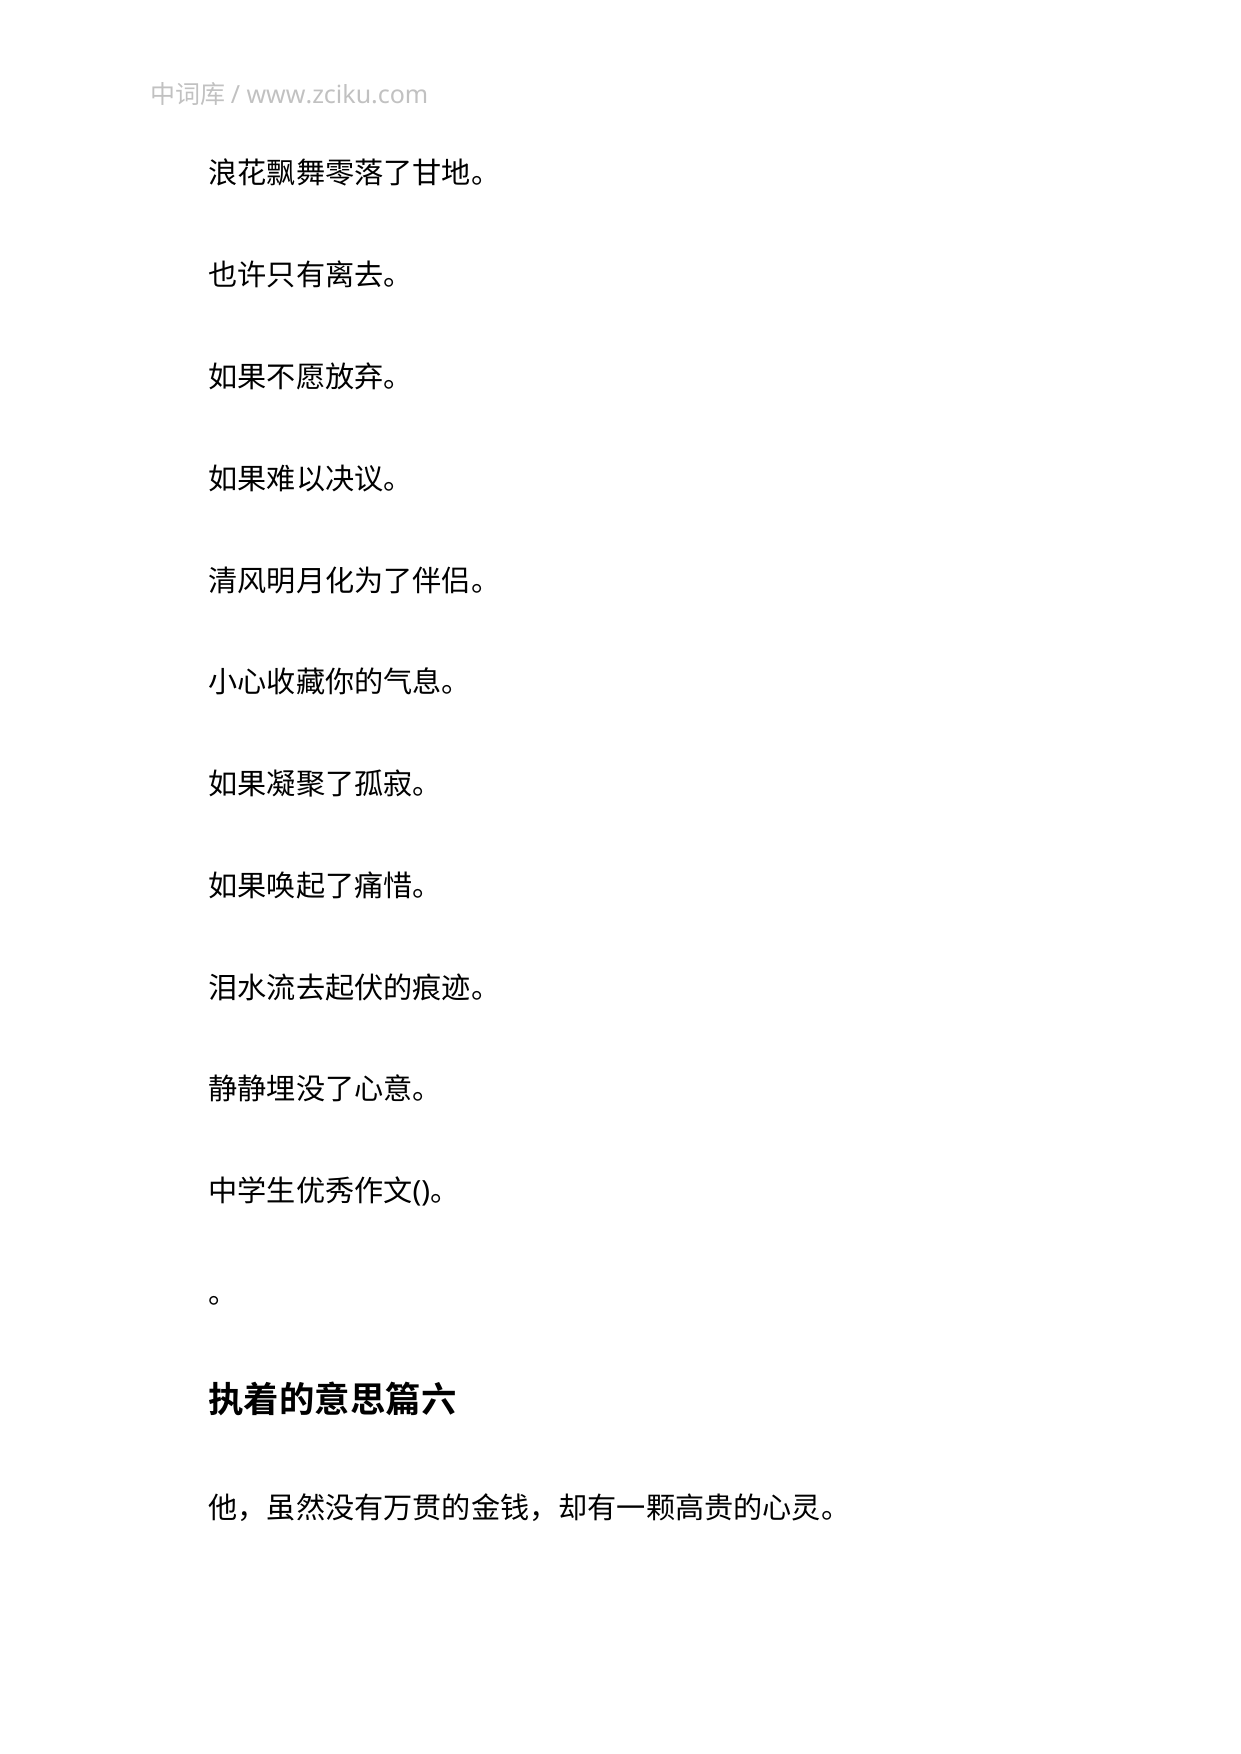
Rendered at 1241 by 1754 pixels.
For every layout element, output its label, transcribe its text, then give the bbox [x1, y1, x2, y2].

text 也许只有离去。 [150, 252, 1090, 294]
text 如果难以决议。 [150, 455, 1090, 498]
text 如果不愿放弃。 [150, 353, 1090, 396]
text 泪水流去起伏的痕迹。 [150, 964, 1090, 1006]
text 小心收藏你的气息。 [150, 659, 1090, 701]
text 浪花飘舞零落了甘地。 [150, 150, 1090, 192]
text 如果凝聚了孤寂。 [150, 761, 1090, 803]
text 中学生优秀作文()。 [150, 1168, 1090, 1210]
text 执着的意思篇六 [150, 1371, 1090, 1423]
text 清风明月化为了伴侣。 [150, 557, 1090, 599]
text 静静埋没了心意。 [150, 1066, 1090, 1108]
text 。 [150, 1270, 1090, 1312]
text 他，虽然没有万贯的金钱，却有一颗高贵的心灵。 [150, 1485, 1090, 1527]
text 如果唤起了痛惜。 [150, 862, 1090, 905]
